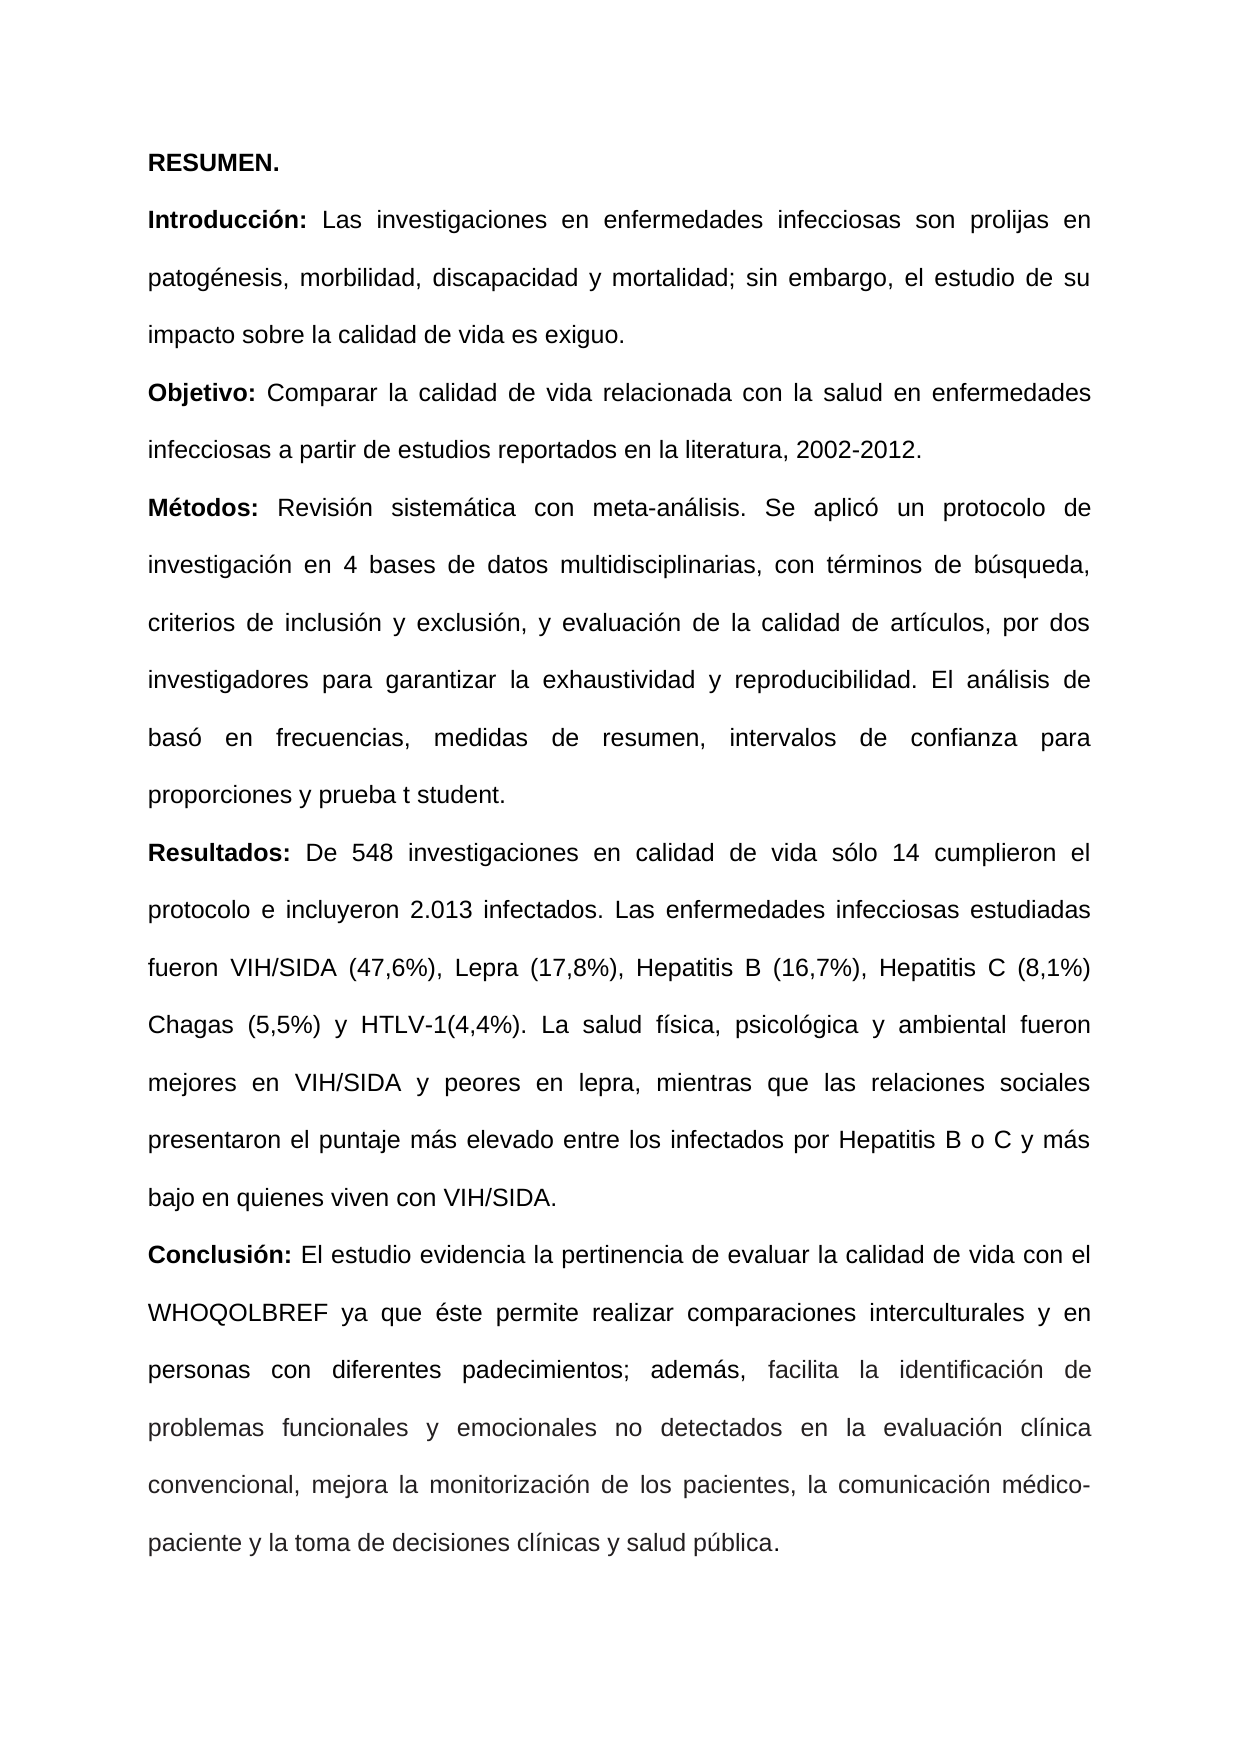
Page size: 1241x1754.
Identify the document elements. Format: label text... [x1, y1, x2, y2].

text Conclusión: El estudio evidencia la pertinencia de evaluar la calidad de vida con el WHOQOLBREF ya que éste permite realizar comparaciones interculturales y en personas con diferentes padecimientos; además, facilita la identificación de problemas funcionales y emocionales no detectados en la evaluación clínica convencional, mejora la monitorización de los pacientes, la comunicación médico-paciente y la toma de decisiones clínicas y salud pública. [148, 1240, 1092, 1556]
text Introducción: Las investigaciones en enfermedades infecciosas son prolijas en patogénesis, morbilidad, discapacidad y mortalidad; sin embargo, el estudio de su impacto sobre la calidad de vida es exiguo. [148, 205, 1092, 349]
text Resultados: De 548 investigaciones en calidad de vida sólo 14 cumplieron el protocolo e incluyeron 2.013 infectados. Las enfermedades infecciosas estudiadas fueron VIH/SIDA (47,6%), Lepra (17,8%), Hepatitis B (16,7%), Hepatitis C (8,1%) Chagas (5,5%) y HTLV-1(4,4%). La salud física, psicológica y ambiental fueron mejores en VIH/SIDA y peores en lepra, mientras que las relaciones sociales presentaron el puntaje más elevado entre los infectados por Hepatitis B o C y más bajo en quienes viven con VIH/SIDA. [148, 838, 1092, 1211]
text Métodos: Revisión sistemática con meta-análisis. Se aplicó un protocolo de investigación en 4 bases de datos multidisciplinarias, con términos de búsqueda, criterios de inclusión y exclusión, y evaluación de la calidad de artículos, por dos investigadores para garantizar la exhaustividad y reproducibilidad. El análisis de basó en frecuencias, medidas de resumen, intervalos de confianza para proporciones y prueba t student. [148, 493, 1092, 809]
text RESUMEN. [148, 148, 1092, 176]
text Objetivo: Comparar la calidad de vida relacionada con la salud en enfermedades infecciosas a partir de estudios reportados en la literatura, 2002-2012. [148, 378, 1092, 464]
